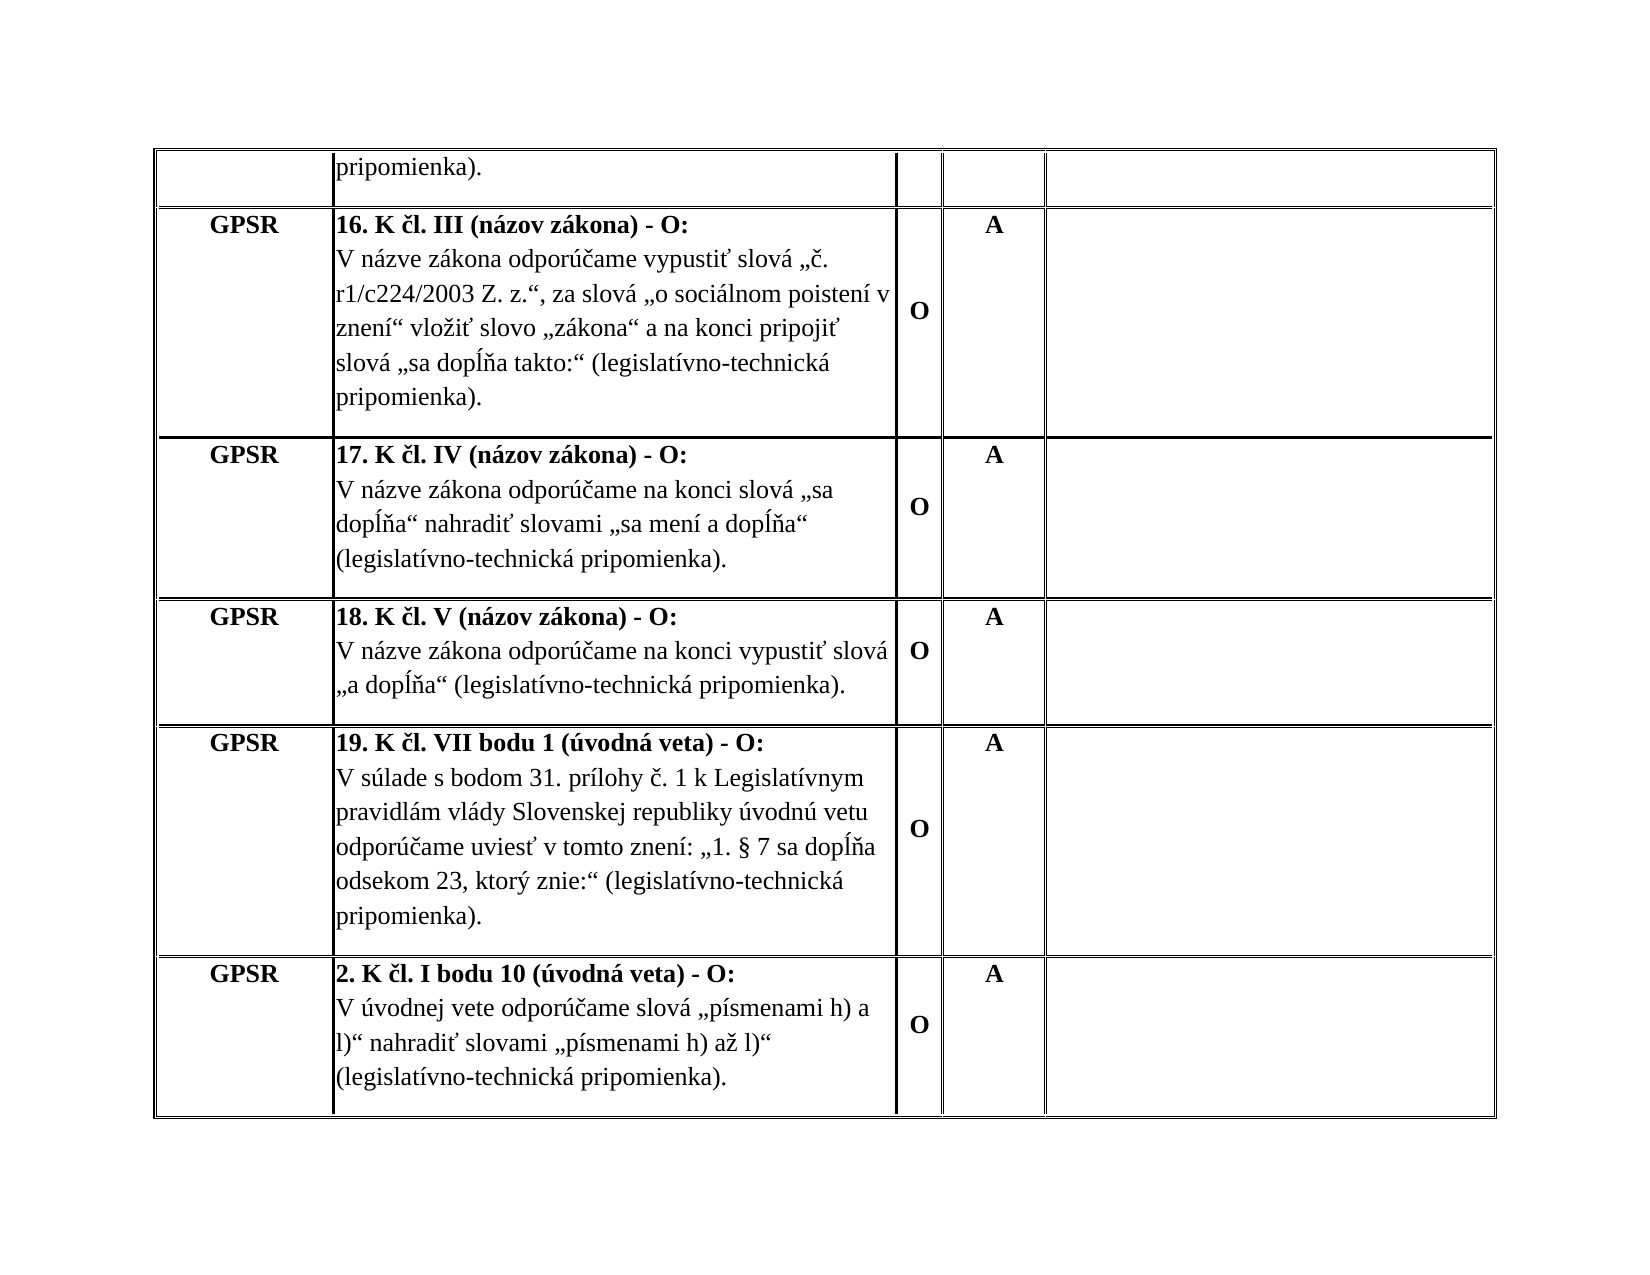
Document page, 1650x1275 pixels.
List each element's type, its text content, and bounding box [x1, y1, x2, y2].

table_cell [1046, 151, 1494, 206]
table_cell 16. K čl. III (názov zákona) - O: V názve zákona odporúčame vypustiť slová „č. r1/c224/2003 Z. z.“, za slová „o sociálnom poistení v znení“ vložiť slovo „zákona“ a na konci pripojiť slová „sa dopĺňa takto:“ (legislatívno-technická pripomienka). [335, 209, 895, 436]
table_cell [1046, 206, 1495, 436]
table_cell A [944, 601, 1044, 724]
table_cell O [898, 439, 941, 597]
table_cell O [898, 601, 941, 724]
table_cell A [944, 209, 1044, 436]
table_cell O [896, 958, 943, 1116]
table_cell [333, 151, 896, 206]
table_cell O [898, 209, 941, 436]
table_cell GPSR [157, 724, 332, 954]
table_cell GPSR [155, 206, 333, 436]
table_cell [1047, 724, 1494, 954]
table_cell A [943, 958, 1046, 1116]
table_cell O [896, 151, 943, 206]
table_cell A [944, 439, 1044, 597]
table_cell [1046, 955, 1494, 1116]
table_cell GPSR [157, 597, 332, 724]
table_cell 2. K čl. I bodu 10 (úvodná veta) - O: V úvodnej vete odporúčame slová „písmenami h) a l)“ nahradiť slovami „písmenami h) až l)“ (legislatívno-technická pripomienka). [333, 958, 896, 1116]
table_cell 17. K čl. IV (názov zákona) - O: V názve zákona odporúčame na konci slová „sa dopĺňa“ nahradiť slovami „sa mení a dopĺňa“ (legislatívno-technická pripomienka). [335, 439, 895, 597]
table_cell [1047, 597, 1494, 724]
table_cell O [898, 728, 941, 954]
table_cell [1047, 436, 1494, 597]
table_cell 19. K čl. VII bodu 1 (úvodná veta) - O: V súlade s bodom 31. prílohy č. 1 k Legislatívnym pravidlám vlády Slovenskej republiky úvodnú vetu odporúčame uviesť v tomto znení: „1. § 7 sa dopĺňa odsekom 23, ktorý znie:“ (legislatívno-technická pripomienka). [335, 728, 895, 954]
table_cell GPSR [157, 436, 332, 597]
table_cell A [944, 728, 1044, 954]
table_cell GPSR [157, 151, 333, 206]
table_cell 18. K čl. V (názov zákona) - O: V názve zákona odporúčame na konci vypustiť slová „a dopĺňa“ (legislatívno-technická pripomienka). [335, 601, 895, 724]
table_cell GPSR [157, 955, 333, 1116]
table_cell A [943, 151, 1046, 206]
